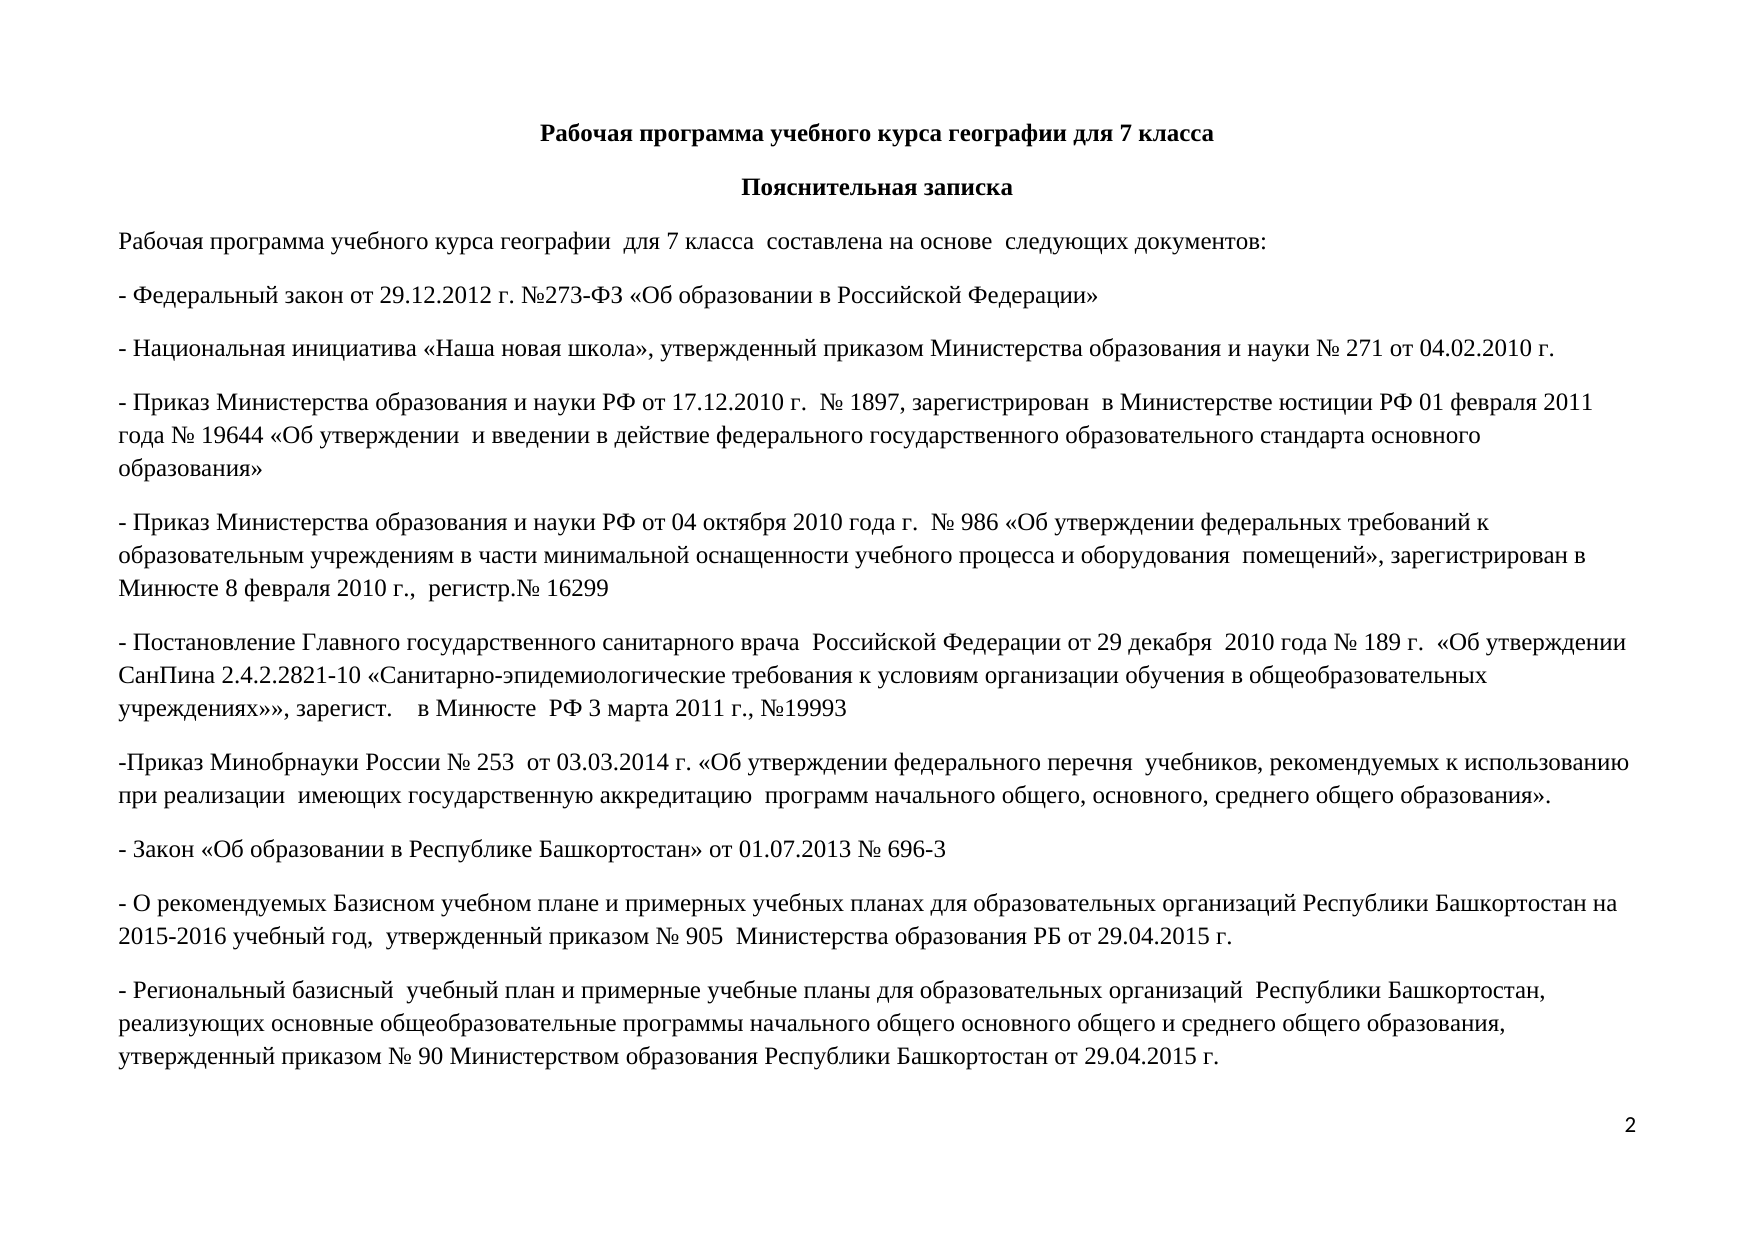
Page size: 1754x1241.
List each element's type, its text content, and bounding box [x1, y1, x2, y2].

text Рабочая программа учебного курса географии для 7 класса составлена на основе следующих документов: [118, 226, 1636, 254]
text - О рекомендуемых Базисном учебном плане и примерных учебных планах для образовательных организаций Республики Башкортостан на 2015-2016 учебный год, утвержденный приказом № 905 Министерства образования РБ от 29.04.2015 г. [118, 888, 1636, 949]
text -Приказ Минобрнауки России № 253 от 03.03.2014 г. «Об утверждении федерального перечня учебников, рекомендуемых к использованию при реализации имеющих государственную аккредитацию программ начального общего, основного, среднего общего образования». [118, 747, 1636, 809]
text - Федеральный закон от 29.12.2012 г. №273-ФЗ «Об образовании в Российской Федерации» [118, 280, 1636, 308]
text - Закон «Об образовании в Республике Башкортостан» от 01.07.2013 № 696-3 [118, 834, 1636, 863]
text - Постановление Главного государственного санитарного врача Российской Федерации от 29 декабря 2010 года № 189 г. «Об утверждении СанПина 2.4.2.2821-10 «Санитарно-эпидемиологические требования к условиям организации обучения в общеобразовательных учреждениях»», зарегист. в Минюсте РФ 3 марта 2011 г., №19993 [118, 627, 1636, 722]
text - Национальная инициатива «Наша новая школа», утвержденный приказом Министерства образования и науки № 271 от 04.02.2010 г. [118, 333, 1636, 362]
text - Региональный базисный учебный план и примерные учебные планы для образовательных организаций Республики Башкортостан, реализующих основные общеобразовательные программы начального общего основного общего и среднего общего образования, утвержденный приказом № 90 Министерством образования Республики Башкортостан от 29.04.2015 г. [118, 975, 1636, 1069]
text - Приказ Министерства образования и науки РФ от 17.12.2010 г. № 1897, зарегистрирован в Министерстве юстиции РФ 01 февраля 2011 года № 19644 «Об утверждении и введении в действие федерального государственного образовательного стандарта основного образования» [118, 387, 1636, 482]
text Пояснительная записка [118, 172, 1636, 201]
text - Приказ Министерства образования и науки РФ от 04 октября 2010 года г. № 986 «Об утверждении федеральных требований к образовательным учреждениям в части минимальной оснащенности учебного процесса и оборудования помещений», зарегистрирован в Минюсте 8 февраля 2010 г., регистр.№ 16299 [118, 507, 1636, 602]
text Рабочая программа учебного курса географии для 7 класса [118, 118, 1636, 147]
